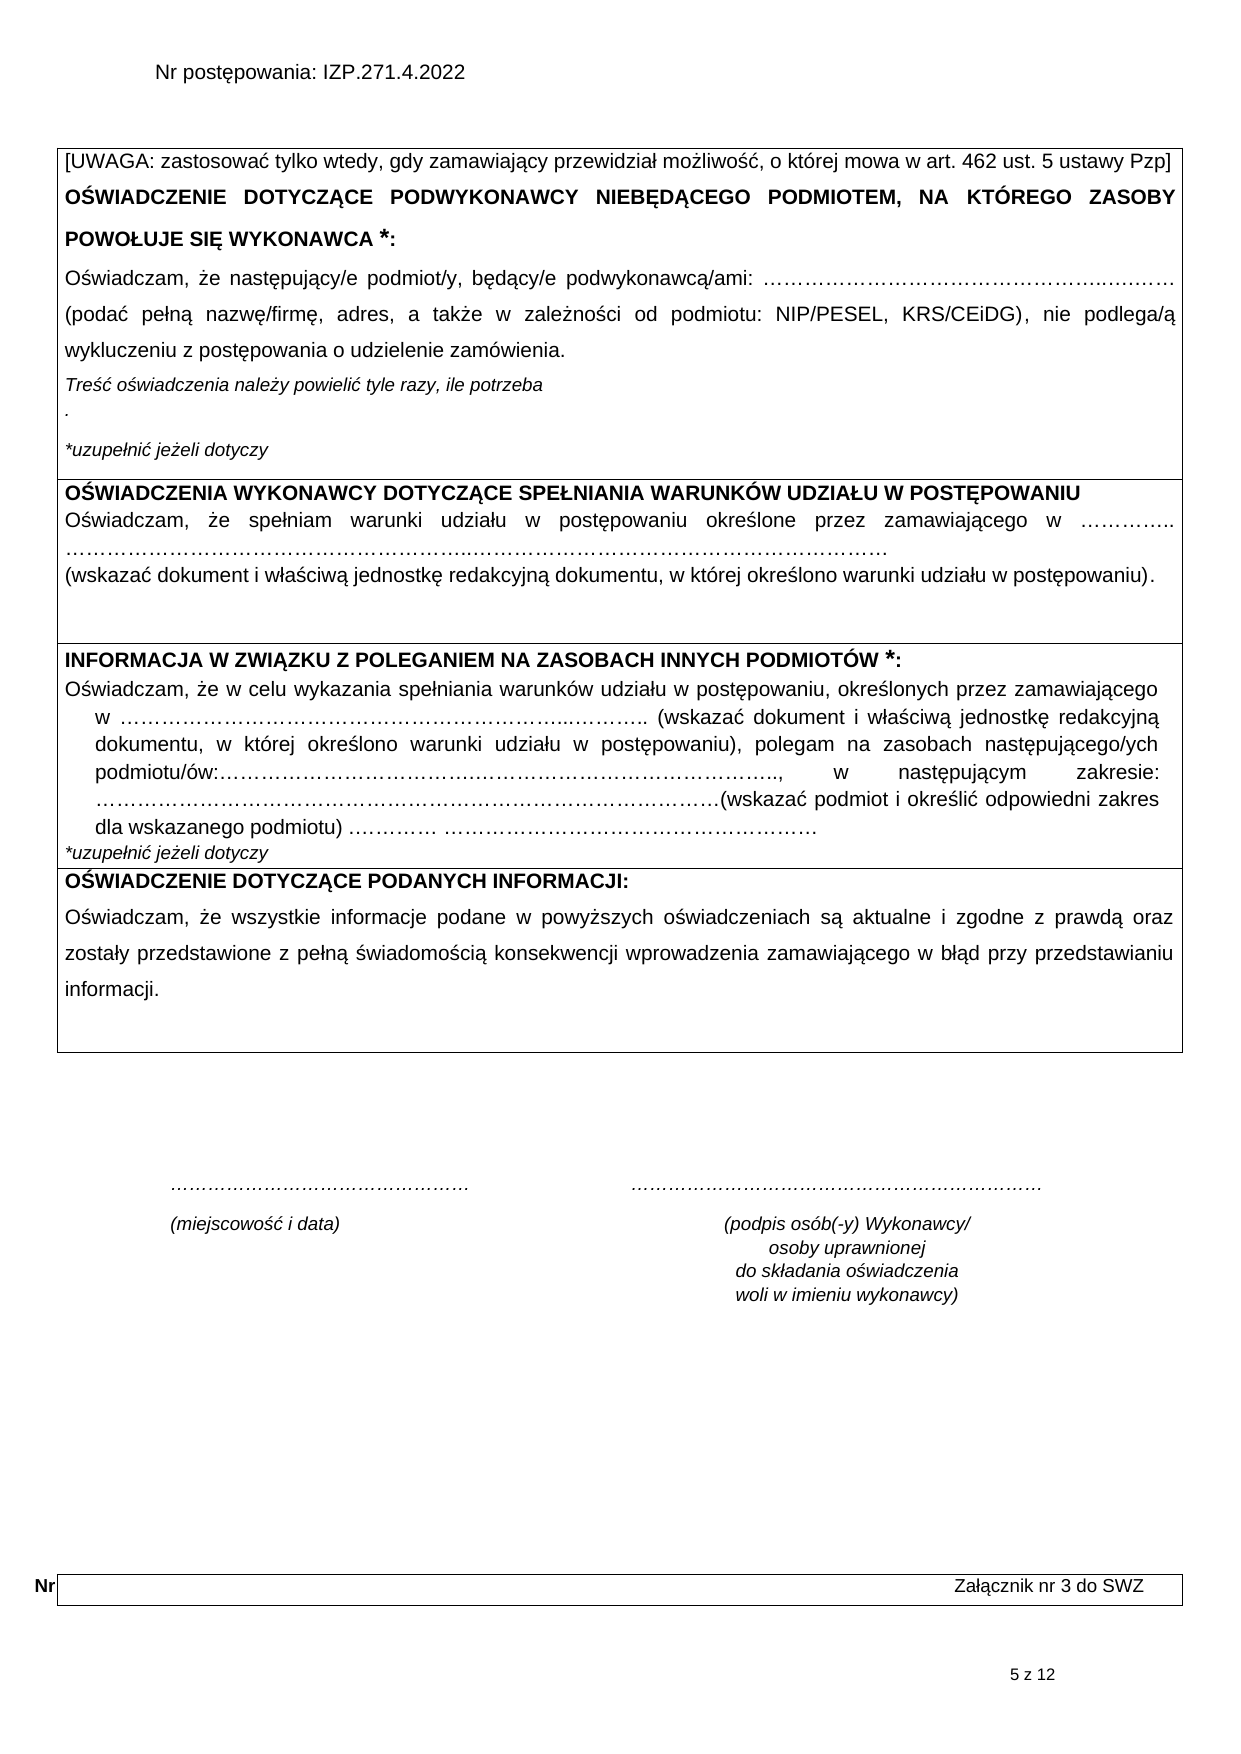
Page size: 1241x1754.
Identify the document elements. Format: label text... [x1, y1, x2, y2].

table_cell OŚWIADCZENIA WYKONAWCY DOTYCZĄCE SPEŁNIANIA WARUNKÓW UDZIAŁU W POSTĘPOWANIU Oświadczam, że spełniam warunki udziału w postępowaniu określone przez zamawiającego w …………..…………………………………………………..…………………………………………………… (wskazać dokument i właściwą jednostkę redakcyjną dokumentu, w której określono warunki udziału w postępowaniu). [58, 480, 1182, 643]
table_cell INFORMACJA W ZWIĄZKU Z POLEGANIEM NA ZASOBACH INNYCH PODMIOTÓW *: Oświadczam, że w celu wykazania spełniania warunków udziału w postępowaniu, określonych przez zamawiającego w ………………………………………………………...……….. (wskazać dokument i właściwą jednostkę redakcyjną dokumentu, w której określono warunki udziału w postępowaniu), polegam na zasobach następującego/ych podmiotu/ów:……………………………….…………………………………….., w następującym zakresie: ………………………………………………………………………………(wskazać podmiot i określić odpowiedni zakres dla wskazanego podmiotu) .………… ……………………………………………… *uzupełnić jeżeli dotyczy [58, 644, 1182, 868]
table_header ………………………………………… (miejscowość i data) [159, 1173, 619, 1307]
table_cell [UWAGA: zastosować tylko wtedy, gdy zamawiający przewidział możliwość, o której mowa w art. 462 ust. 5 ustawy Pzp] OŚWIADCZENIE DOTYCZĄCE PODWYKONAWCY NIEBĘDĄCEGO PODMIOTEM, NA KTÓREGO ZASOBY POWOŁUJE SIĘ WYKONAWCA *: Oświadczam, że następujący/e podmiot/y, będący/e podwykonawcą/ami: …………………………………………..….…… (podać pełną nazwę/firmę, adres, a także w zależności od podmiotu: NIP/PESEL, KRS/CEiDG), nie podlega/ą wykluczeniu z postępowania o udzielenie zamówienia. Treść oświadczenia należy powielić tyle razy, ile potrzeba . *uzupełnić jeżeli dotyczy [58, 149, 1182, 479]
table_header ………………………………………………………… (podpis osób(-y) Wykonawcy/ osoby uprawnionej do składania oświadczenia woli w imieniu wykonawcy) [619, 1173, 1092, 1307]
table_header Nr Załącznik nr 3 do SWZ [58, 1575, 1182, 1605]
table_cell OŚWIADCZENIE DOTYCZĄCE PODANYCH INFORMACJI: Oświadczam, że wszystkie informacje podane w powyższych oświadczeniach są aktualne i zgodne z prawdą oraz zostały przedstawione z pełną świadomością konsekwencji wprowadzenia zamawiającego w błąd przy przedstawianiu informacji. [58, 869, 1182, 1052]
